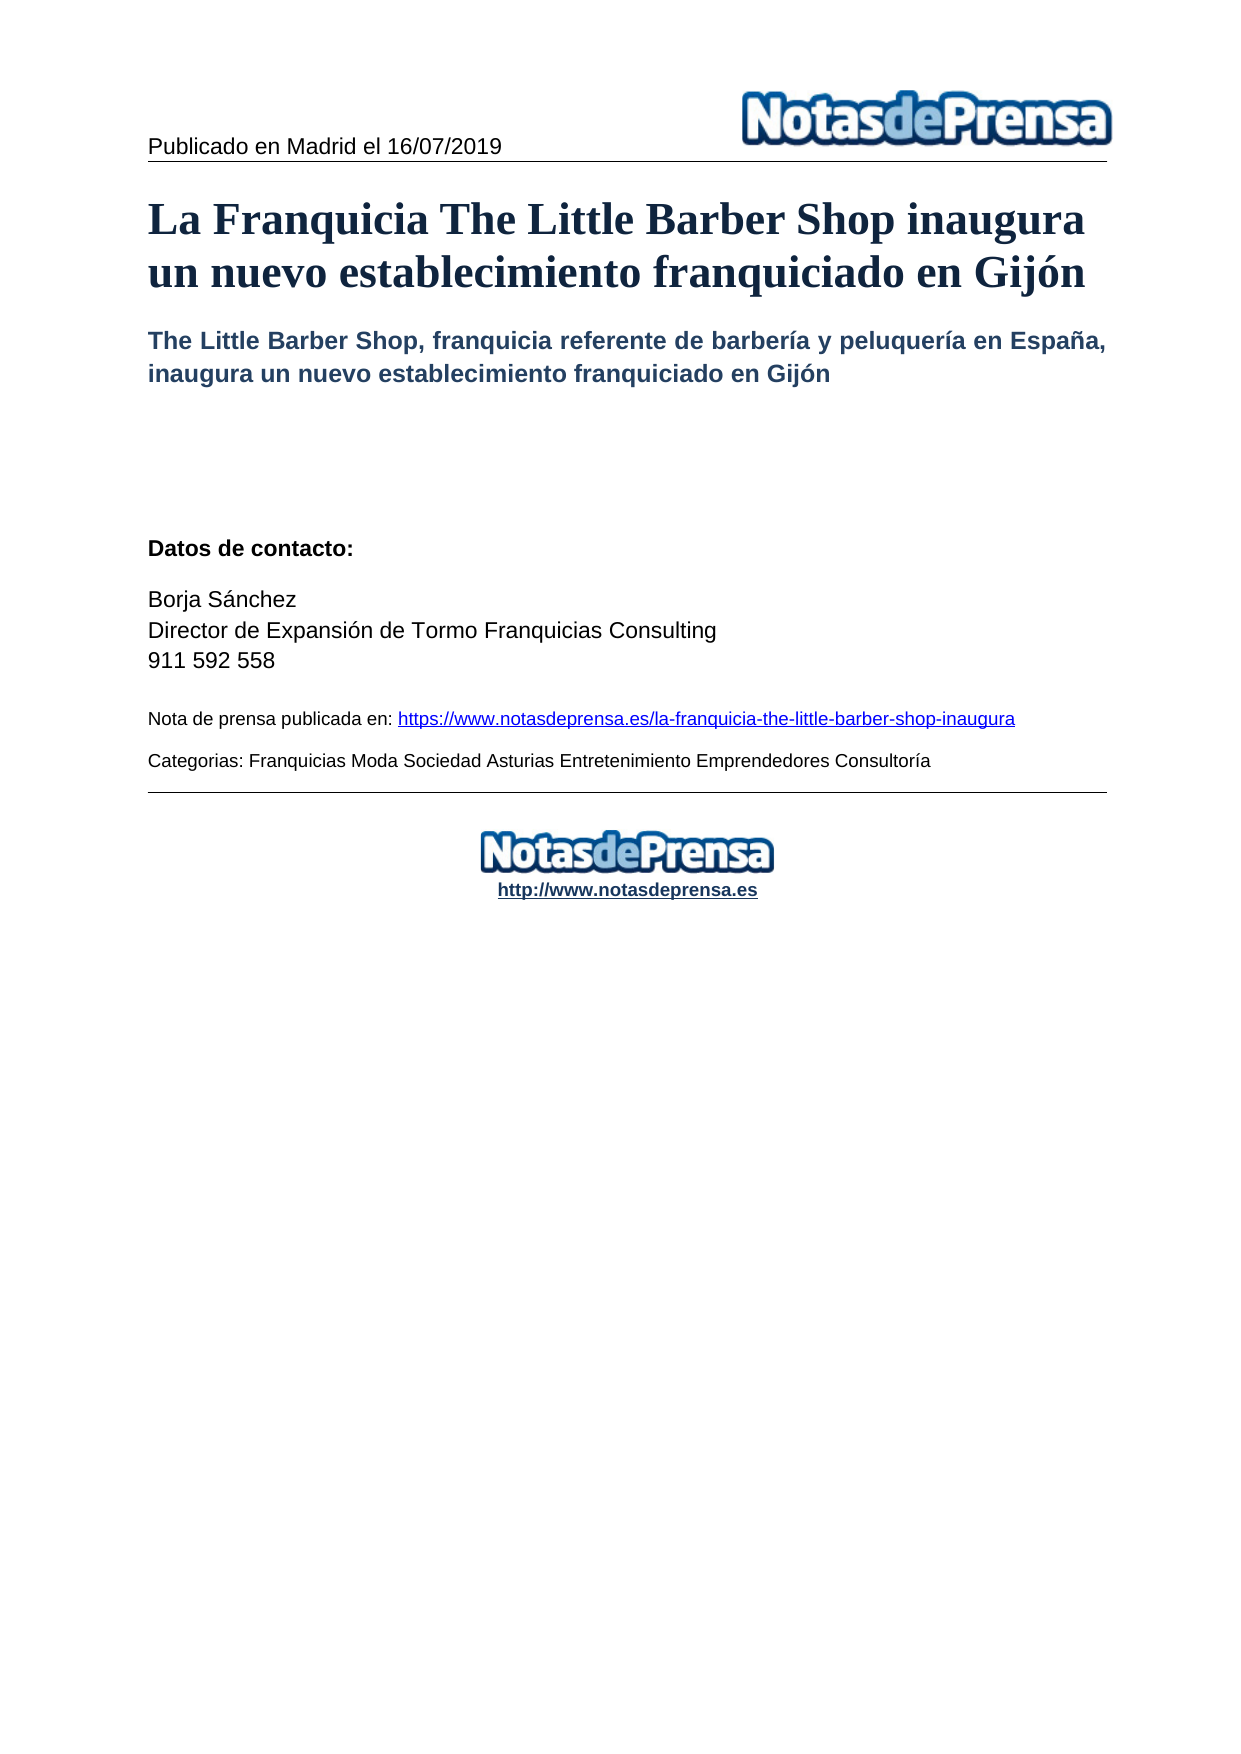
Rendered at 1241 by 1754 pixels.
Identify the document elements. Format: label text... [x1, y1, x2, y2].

text Nota de prensa publicada en: https://www.notasdeprensa.es/la-franquicia-the-little-barber-shop-inaugura [148, 707, 1107, 729]
text Publicado en Madrid el 16/07/2019 [148, 133, 1107, 161]
text Categorias: Franquicias Moda Sociedad Asturias Entretenimiento Emprendedores Consultoría [148, 750, 1107, 771]
subtitle La Franquicia The Little Barber Shop inaugura un nuevo establecimiento franquiciado en Gijón [148, 192, 1107, 297]
text Datos de contacto: [148, 535, 1107, 562]
text 911 592 558 [148, 647, 1063, 673]
subtitle The Little Barber Shop, franquicia referente de barbería y peluquería en España, inaugura un nuevo establecimiento franquiciado en Gijón [148, 326, 1107, 388]
picture [480, 829, 775, 875]
text Borja Sánchez [148, 586, 1063, 613]
text http://www.notasdeprensa.es [148, 879, 1107, 901]
picture [742, 90, 1113, 148]
text Director de Expansión de Tormo Franquicias Consulting [148, 617, 1063, 643]
